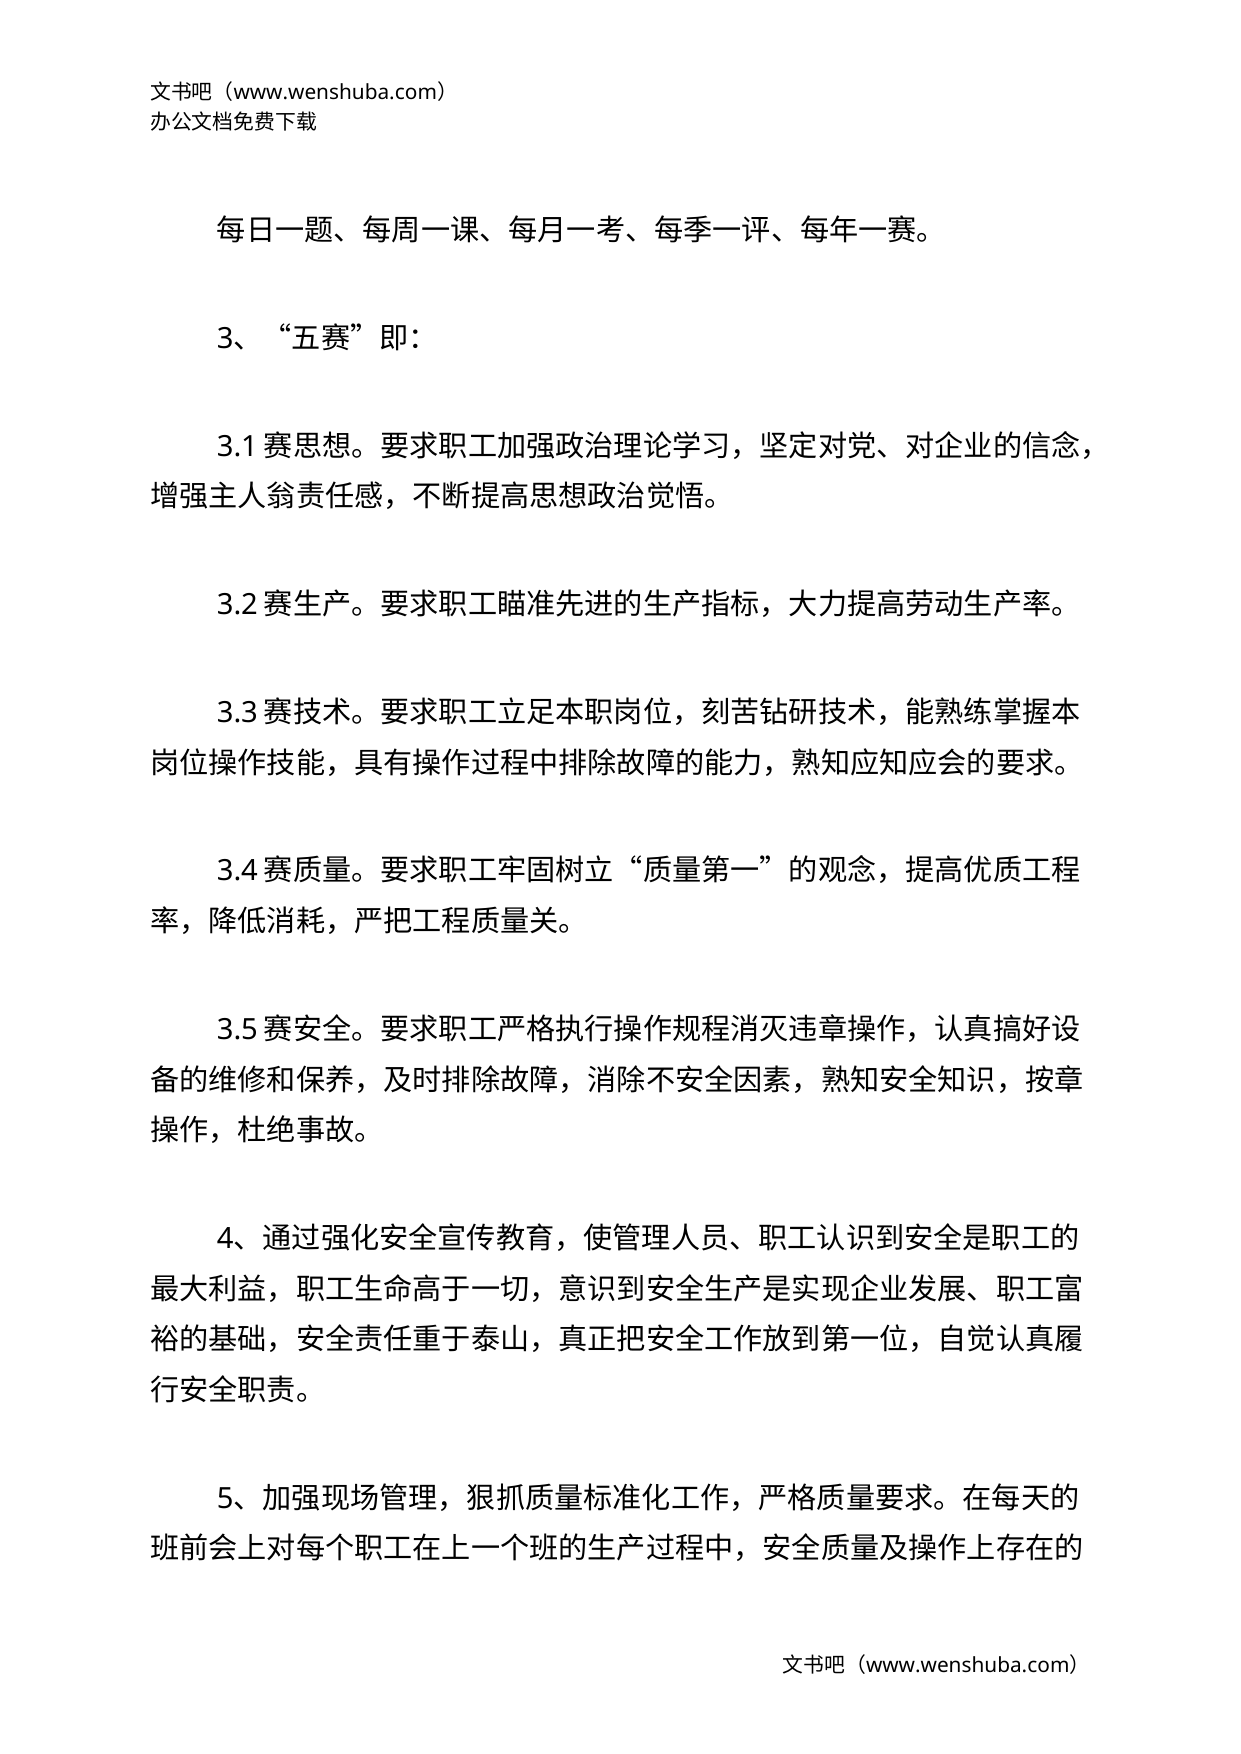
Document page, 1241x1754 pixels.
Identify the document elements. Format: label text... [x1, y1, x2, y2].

text 3.3赛技术。要求职工立足本职岗位，刻苦钻研技术，能熟练掌握本岗位操作技能，具有操作过程中排除故障的能力，熟知应知应会的要求。 [150, 688, 1090, 781]
text 3.1赛思想。要求职工加强政治理论学习，坚定对党、对企业的信念，增强主人翁责任感，不断提高思想政治觉悟。 [150, 422, 1090, 515]
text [150, 1474, 1090, 1567]
text 4、通过强化安全宣传教育，使管理人员、职工认识到安全是职工的最大利益，职工生命高于一切，意识到安全生产是实现企业发展、职工富裕的基础，安全责任重于泰山，真正把安全工作放到第一位，自觉认真履行安全职责。 [150, 1214, 1090, 1409]
text 每日一题、每周一课、每月一考、每季一评、每年一赛。 [150, 207, 1090, 249]
text 3.4赛质量。要求职工牢固树立“质量第一”的观念，提高优质工程率，降低消耗，严把工程质量关。 [150, 847, 1090, 940]
text 3、“五赛”即： [150, 314, 1090, 357]
text 3.5赛安全。要求职工严格执行操作规程消灭违章操作，认真搞好设备的维修和保养，及时排除故障，消除不安全因素，熟知安全知识，按章操作，杜绝事故。 [150, 1005, 1090, 1149]
text 3.2赛生产。要求职工瞄准先进的生产指标，大力提高劳动生产率。 [150, 581, 1090, 623]
